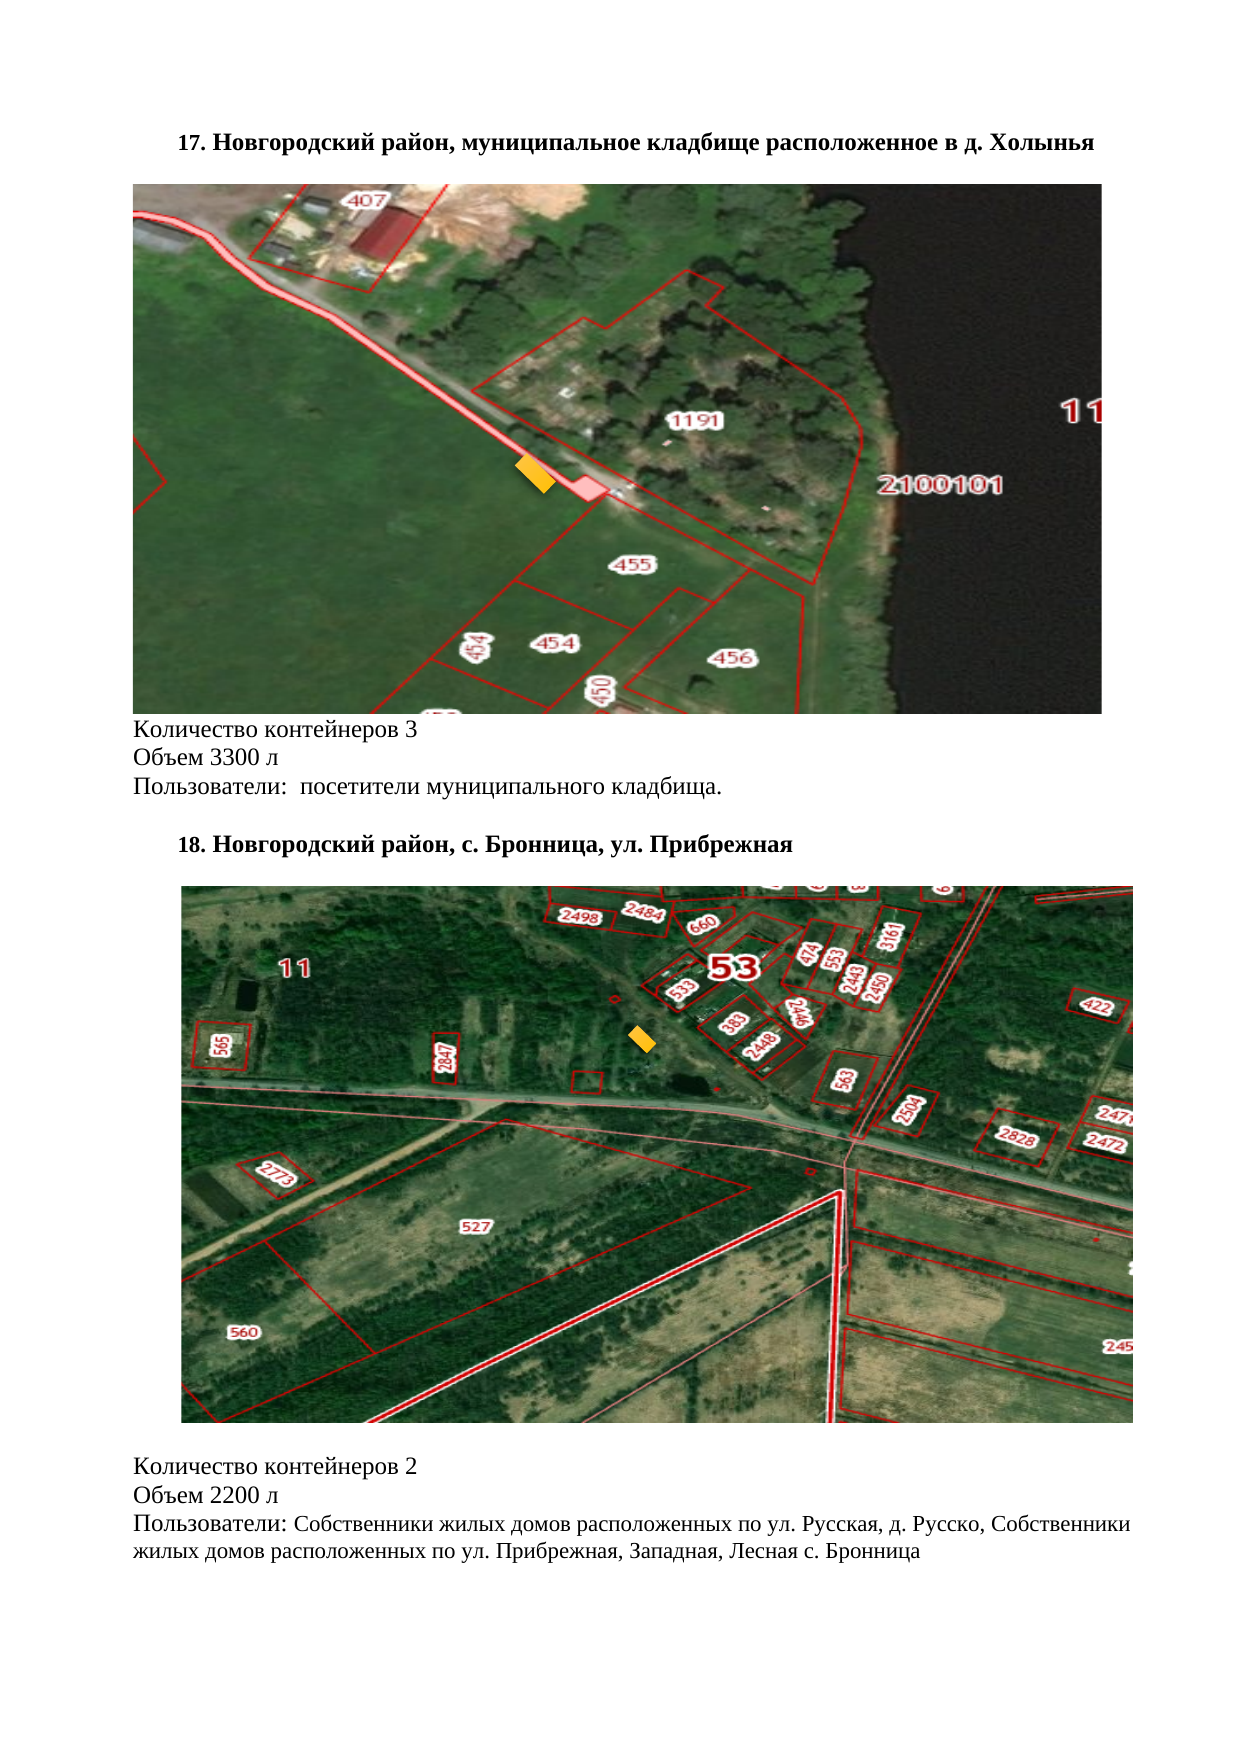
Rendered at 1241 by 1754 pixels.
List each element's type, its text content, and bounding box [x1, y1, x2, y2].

text Объем 3300 л [133, 742, 1181, 771]
text Объем 2200 л [133, 1480, 1181, 1508]
text 17. Новгородский район, муниципальное кладбище расположенное в д. Холынья [133, 127, 1181, 155]
text 18. Новгородский район, с. Бронница, ул. Прибрежная [133, 829, 1181, 857]
text Пользователи: посетители муниципального кладбища. [133, 771, 1181, 800]
text Пользователи: Собственники жилых домов расположенных по ул. Русская, д. Русско, Собственники жилых домов расположенных по ул. Прибрежная, Западная, Лесная с. Бронница [133, 1508, 1181, 1563]
picture [132, 184, 1102, 714]
picture [181, 886, 1133, 1423]
text Количество контейнеров 2 [133, 1451, 1181, 1480]
text Количество контейнеров 3 [133, 714, 1181, 742]
